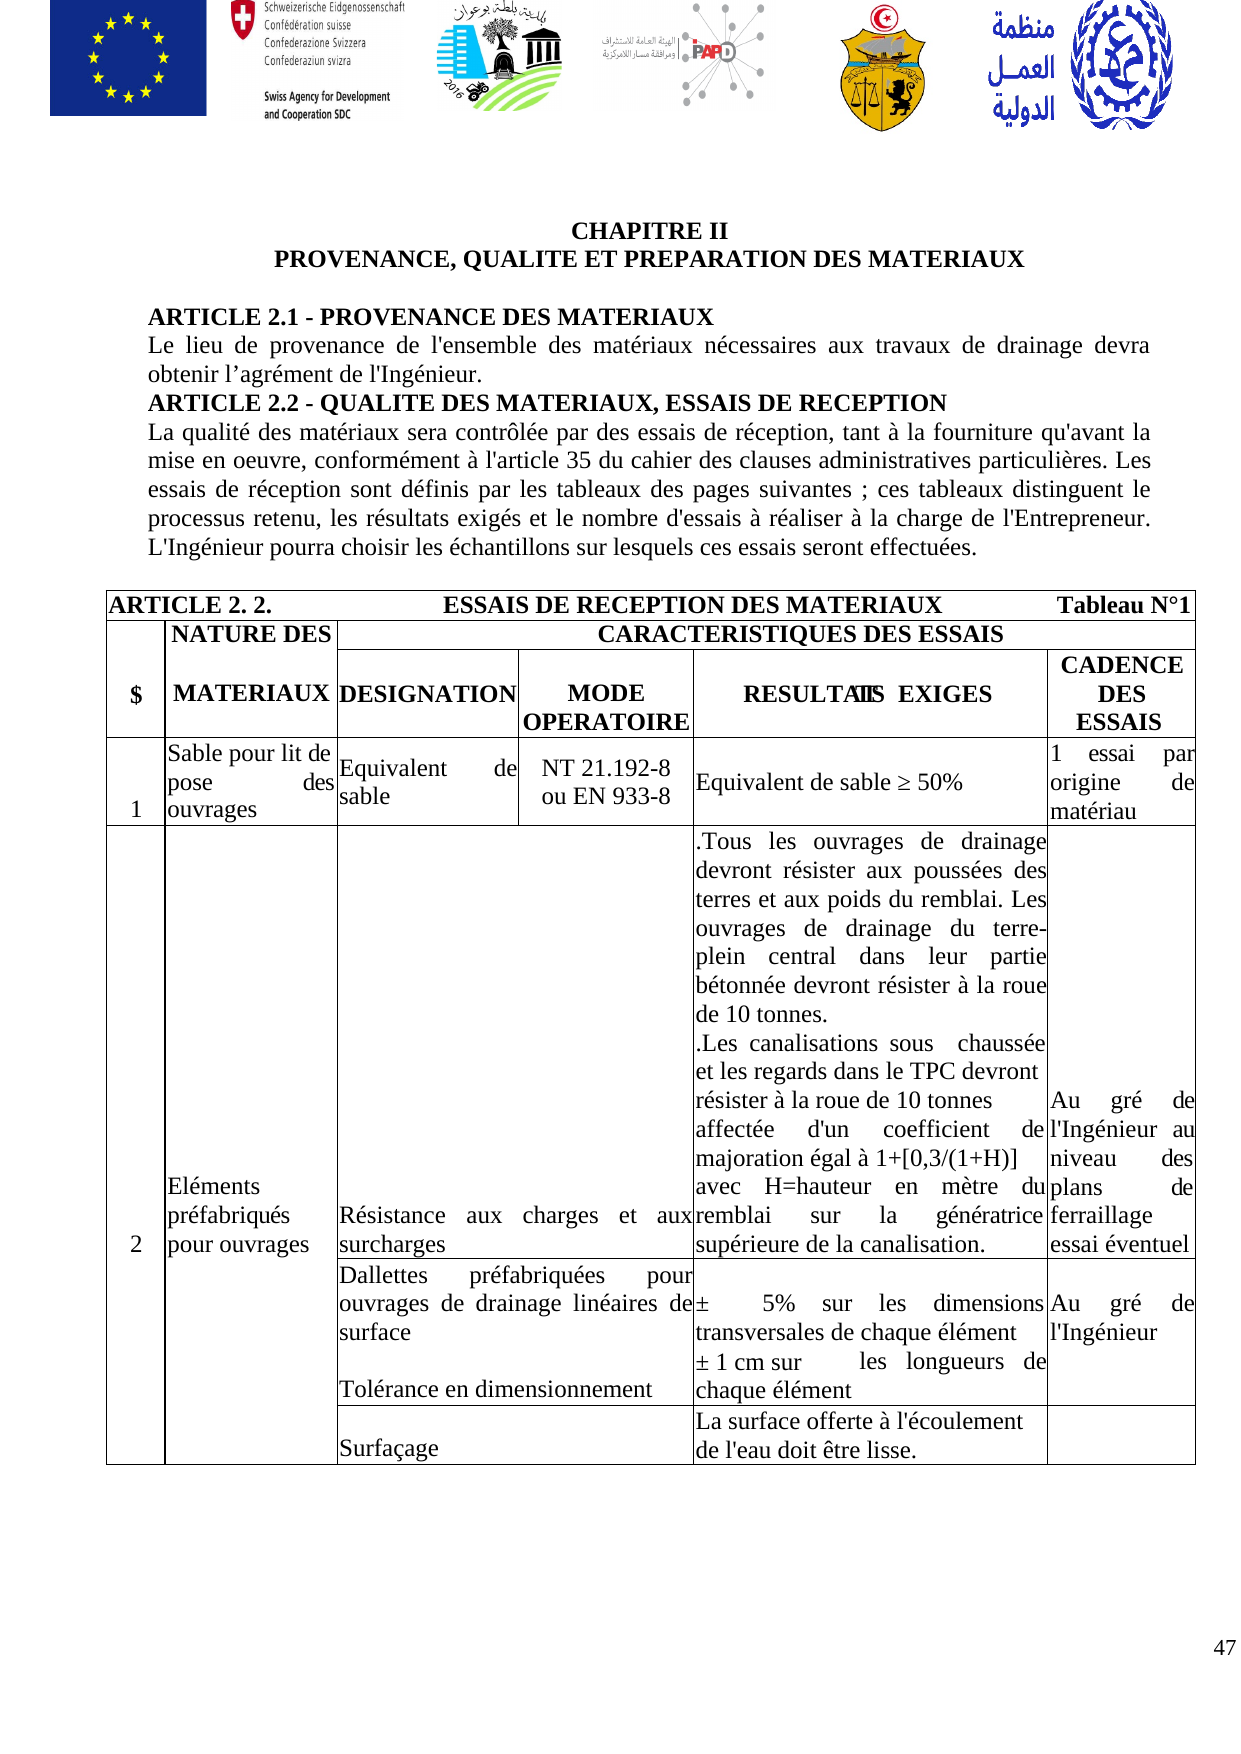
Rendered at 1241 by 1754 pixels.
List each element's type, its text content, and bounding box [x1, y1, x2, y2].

table_cell DESIGNATION [338, 650, 518, 737]
table_cell Au gré l'Ingénieur [1048, 1259, 1159, 1404]
table_cell longueurs [898, 1346, 1012, 1404]
table_cell MODE [519, 650, 693, 708]
text PROVENANCE, QUALITE ET PREPARATION DES MATERIAUX [168, 244, 1131, 273]
table_cell EXIGES [898, 650, 1047, 737]
table_cell Dallettes préfabriquées pour ouvrages de drainage linéaires de surface [338, 1259, 693, 1346]
table_cell 1 [107, 738, 164, 825]
table_cell Eléments préfabriqués pour ouvrages [166, 826, 337, 1464]
table_cell OPERATOIRE [519, 708, 693, 737]
table_cell et [608, 826, 645, 1258]
table_cell Résistance surcharges [338, 826, 456, 1258]
table_cell Tolérance en dimensionnement [338, 1346, 693, 1404]
table_cell $ [107, 621, 164, 737]
subtitle ARTICLE 2.2 - QUALITE DES MATERIAUX, ESSAIS DE RECEPTION [148, 388, 1236, 417]
table_cell CARACTERISTIQUES DES ESSAIS [338, 621, 1195, 649]
text Le lieu de provenance de l'ensemble des matériaux nécessaires aux travaux de drainage devra obtenir l’agrément de l'Ingénieur. [148, 331, 1152, 388]
table_cell de [1159, 1259, 1195, 1404]
text La qualité des matériaux sera contrôlée par des essais de réception, tant à la fourniture qu'avant la mise en oeuvre, conformément à l'article 35 du cahier des clauses administratives particulières. Les essais de réception sont définis par les tableaux des pages suivantes ; ces tableaux distinguent le processus retenu, les résultats exigés et le nombre d'essais à réaliser à la charge de l'Entrepreneur. L'Ingénieur pourra choisir les échantillons sur lesquels ces essais seront effectuées. [148, 417, 1152, 560]
table_cell Equivalent de sable ≥ 50% [694, 738, 1047, 825]
picture [808, 0, 956, 136]
table_cell RESULTAT [694, 650, 854, 737]
table_cell [1048, 1406, 1195, 1464]
picture [988, 0, 1173, 130]
table_cell ESSAIS [1048, 708, 1195, 737]
table_cell Surfaçage [338, 1406, 693, 1464]
table_cell MATERIAUX [166, 649, 337, 708]
table_header ESSAIS DE RECEPTION DES MATERIAUX [338, 591, 1048, 620]
table_cell NATURE DES [166, 621, 337, 649]
table_cell par de [1159, 738, 1195, 825]
picture [436, 0, 562, 111]
table_cell .Tous les ouvrages de drainage devront résister aux poussées des terres et aux poids du remblai. Les ouvrages de drainage du terre-plein central dans leur partie bétonnée devront résister à la roue de 10 tonnes. .Les canalisations sous chaussée et les regards dans le TPC devront résister à la roue de 10 tonnes affectée d'un coefficient de majoration égal à 1+[0,3/(1+H)] avec H=hauteur en mètre du remblai sur la génératrice supérieure de la canalisation. [694, 826, 1047, 1258]
picture [592, 0, 776, 111]
table_cell aux [456, 826, 518, 1258]
subtitle CHAPITRE II [168, 216, 1131, 244]
table_cell [166, 708, 337, 737]
table_cell Equivalent sable [338, 738, 456, 825]
table_cell CADENCE DES [1048, 650, 1195, 708]
text ARTICLE 2.1 - PROVENANCE DES MATERIAUX [148, 302, 1236, 331]
table_header ARTICLE 2. 2. [107, 591, 337, 620]
table_cell les [854, 1346, 897, 1404]
table_cell aux [645, 826, 693, 1258]
table_cell 2 [107, 826, 164, 1464]
table_cell NT 21.192-8 ou EN 933-8 [519, 738, 693, 825]
picture [231, 0, 405, 121]
table_cell La surface offerte à l'écoulement de l'eau doit être lisse. [694, 1406, 1047, 1464]
table_cell ± 1 cm sur chaque élément [694, 1346, 854, 1404]
table_cell charges [518, 826, 607, 1258]
picture [436, 60, 453, 64]
table_cell ± 5% sur les dimensions transversales de chaque élément [694, 1259, 1047, 1346]
table_cell Sable pour lit de pose des ouvrages [166, 738, 337, 825]
table_header Tableau N°1 [1048, 591, 1195, 620]
table_cell 1 essai origine matériau [1048, 738, 1159, 825]
table_cell TS [854, 650, 897, 737]
table_cell Au gré de l'Ingénieur au niveau des plans de ferraillage essai éventuel [1048, 826, 1195, 1258]
table_cell de [456, 738, 518, 825]
table_cell de [1013, 1346, 1047, 1404]
